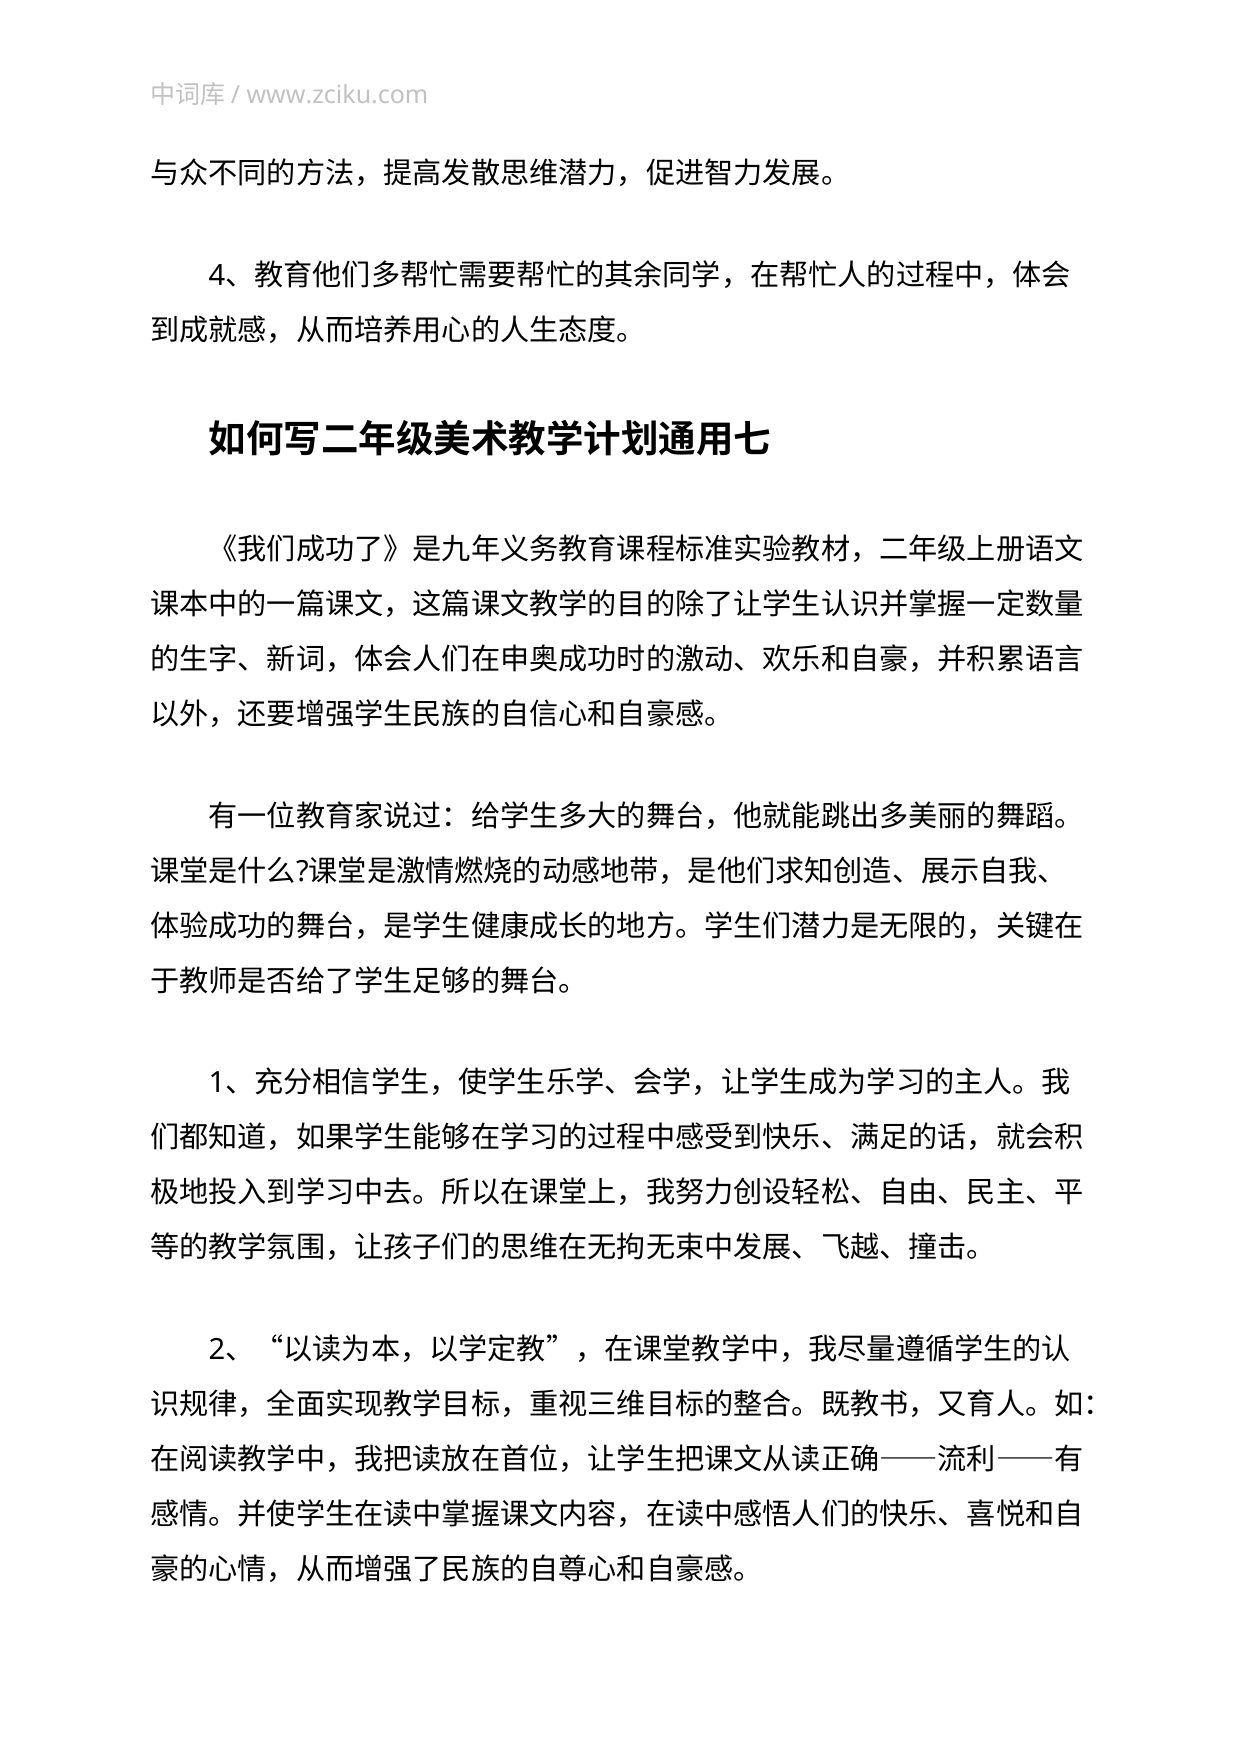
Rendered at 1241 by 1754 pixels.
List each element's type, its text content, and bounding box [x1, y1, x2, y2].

text 有一位教育家说过：给学生多大的舞台，他就能跳出多美丽的舞蹈。课堂是什么?课堂是激情燃烧的动感地带，是他们求知创造、展示自我、体验成功的舞台，是学生健康成长的地方。学生们潜力是无限的，关键在于教师是否给了学生足够的舞台。 [150, 792, 1090, 999]
text 如何写二年级美术教学计划通用七 [150, 408, 1090, 463]
text 4、教育他们多帮忙需要帮忙的其余同学，在帮忙人的过程中，体会到成就感，从而培养用心的人生态度。 [150, 252, 1090, 349]
text 2、“以读为本，以学定教”，在课堂教学中，我尽量遵循学生的认识规律，全面实现教学目标，重视三维目标的整合。既教书，又育人。如：在阅读教学中，我把读放在首位，让学生把课文从读正确——流利——有感情。并使学生在读中掌握课文内容，在读中感悟人们的快乐、喜悦和自豪的心情，从而增强了民族的自尊心和自豪感。 [150, 1326, 1090, 1587]
text 《我们成功了》是九年义务教育课程标准实验教材，二年级上册语文课本中的一篇课文，这篇课文教学的目的除了让学生认识并掌握一定数量的生字、新词，体会人们在申奥成功时的激动、欢乐和自豪，并积累语言以外，还要增强学生民族的自信心和自豪感。 [150, 526, 1090, 733]
text 1、充分相信学生，使学生乐学、会学，让学生成为学习的主人。我们都知道，如果学生能够在学习的过程中感受到快乐、满足的话，就会积极地投入到学习中去。所以在课堂上，我努力创设轻松、自由、民主、平等的教学氛围，让孩子们的思维在无拘无束中发展、飞越、撞击。 [150, 1059, 1090, 1266]
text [150, 150, 1090, 192]
